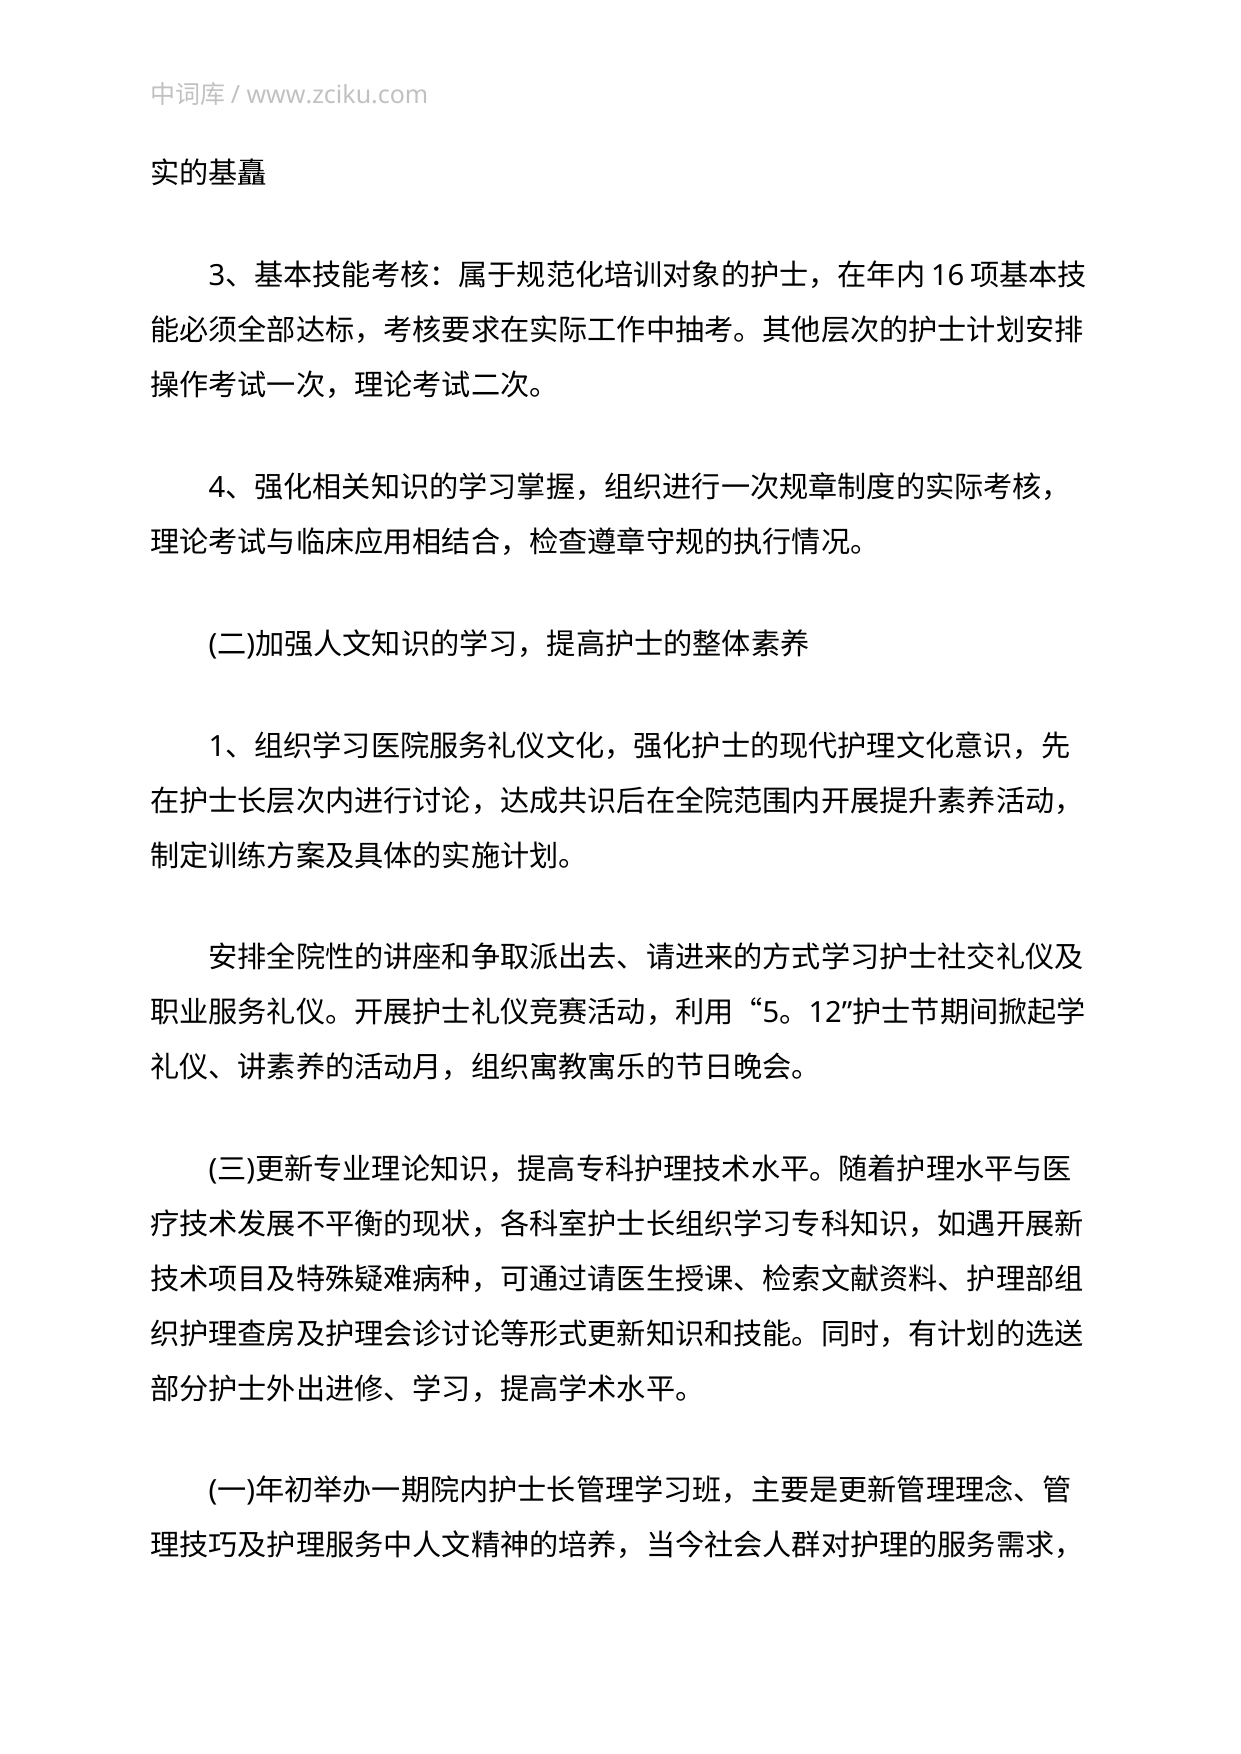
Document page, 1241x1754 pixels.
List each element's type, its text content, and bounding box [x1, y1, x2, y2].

text (二)加强人文知识的学习，提高护士的整体素养 [150, 620, 1090, 663]
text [150, 1467, 1090, 1564]
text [150, 150, 1090, 192]
text 3、基本技能考核：属于规范化培训对象的护士，在年内16项基本技能必须全部达标，考核要求在实际工作中抽考。其他层次的护士计划安排操作考试一次，理论考试二次。 [150, 252, 1090, 404]
text (三)更新专业理论知识，提高专科护理技术水平。随着护理水平与医疗技术发展不平衡的现状，各科室护士长组织学习专科知识，如遇开展新技术项目及特殊疑难病种，可通过请医生授课、检索文献资料、护理部组织护理查房及护理会诊讨论等形式更新知识和技能。同时，有计划的选送部分护士外出进修、学习，提高学术水平。 [150, 1146, 1090, 1407]
text 安排全院性的讲座和争取派出去、请进来的方式学习护士社交礼仪及职业服务礼仪。开展护士礼仪竞赛活动，利用“5。12”护士节期间掀起学礼仪、讲素养的活动月，组织寓教寓乐的节日晚会。 [150, 934, 1090, 1086]
text 4、强化相关知识的学习掌握，组织进行一次规章制度的实际考核，理论考试与临床应用相结合，检查遵章守规的执行情况。 [150, 463, 1090, 561]
text 1、组织学习医院服务礼仪文化，强化护士的现代护理文化意识，先在护士长层次内进行讨论，达成共识后在全院范围内开展提升素养活动，制定训练方案及具体的实施计划。 [150, 722, 1090, 874]
